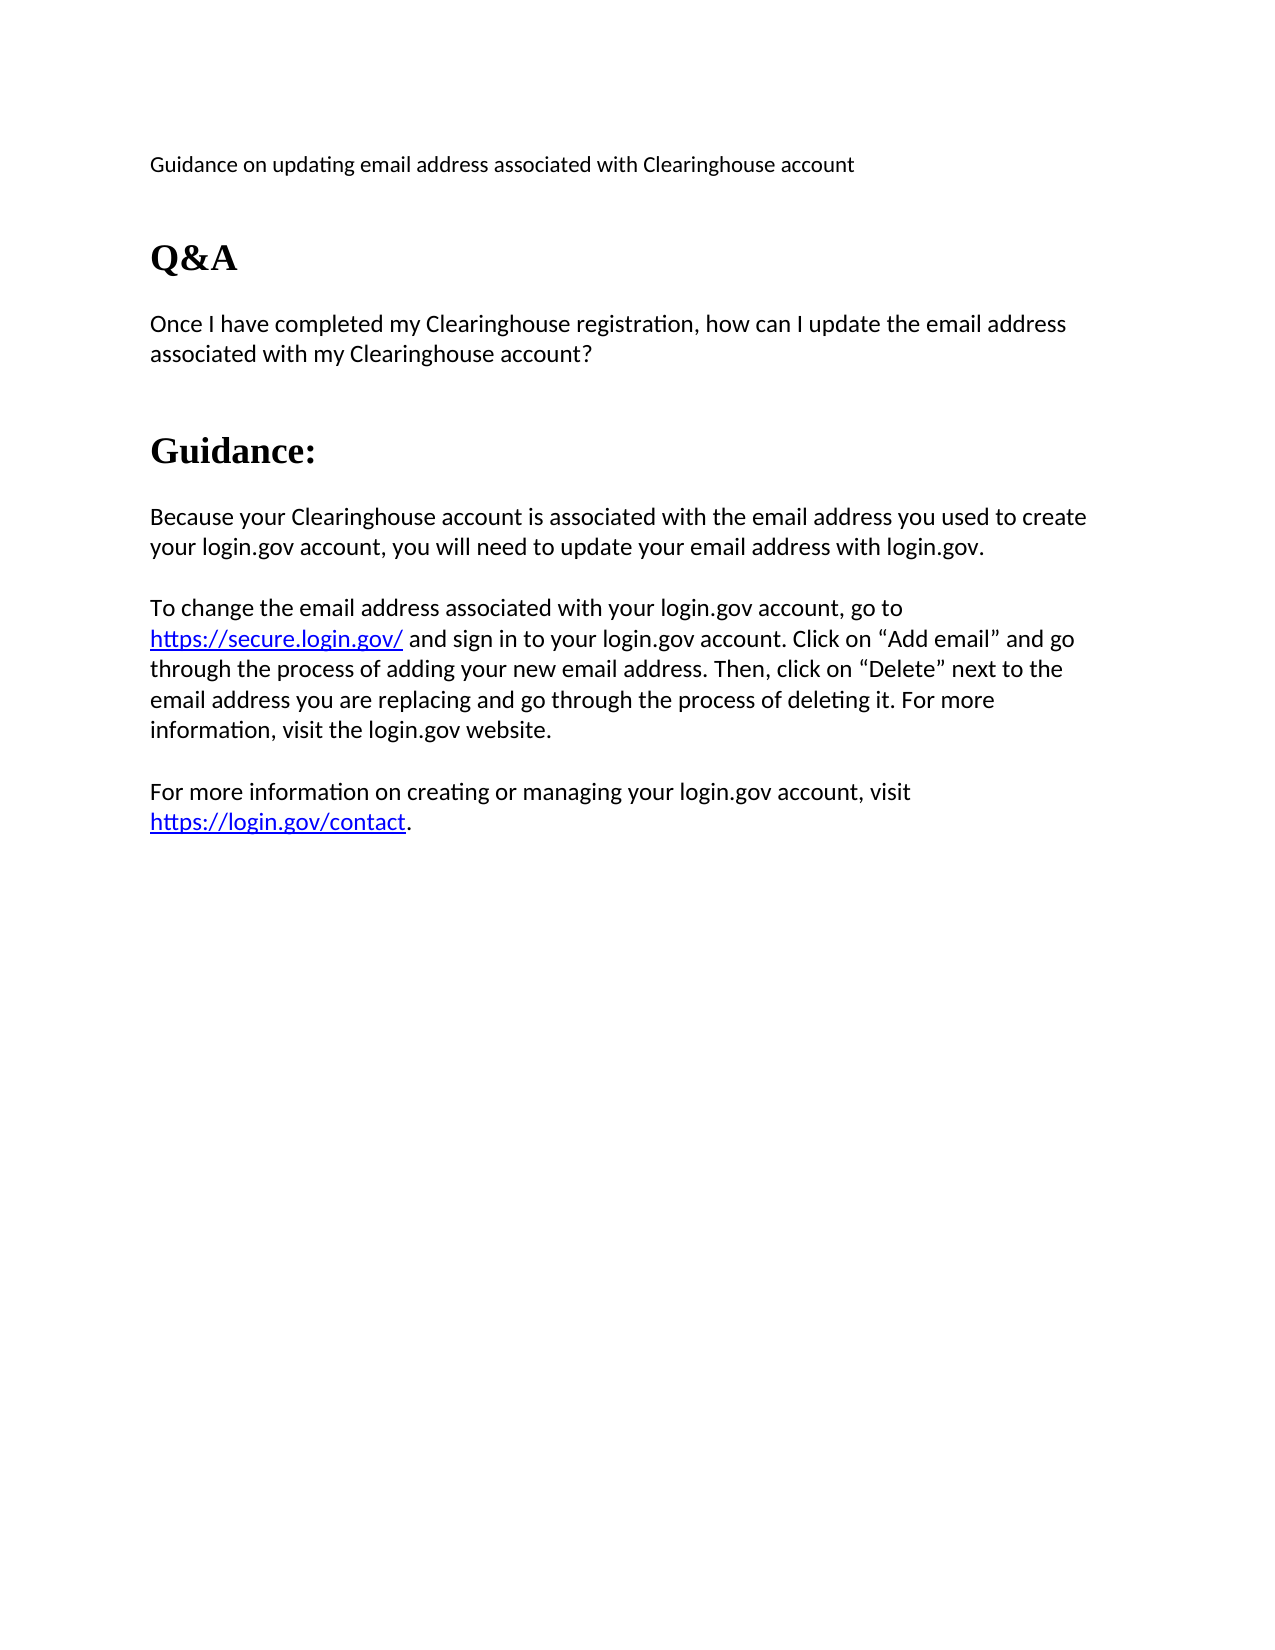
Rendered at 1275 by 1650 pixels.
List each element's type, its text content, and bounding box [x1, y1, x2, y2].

subtitle Guidance: [150, 429, 1125, 472]
text To change the email address associated with your login.gov account, go to https://secure.login.gov/ and sign in to your login.gov account. Click on “Add email” and go through the process of adding your new email address. Then, click on “Delete” next to the email address you are replacing and go through the process of deleting it. For more information, visit the login.gov website. [150, 592, 1125, 745]
subtitle Q&A [150, 236, 1125, 279]
text Guidance on updating email address associated with Clearinghouse account [150, 150, 1125, 178]
text For more information on creating or managing your login.gov account, visit https://login.gov/contact. [150, 776, 1125, 837]
text Once I have completed my Clearinghouse registration, how can I update the email address associated with my Clearinghouse account? [150, 308, 1125, 369]
text Because your Clearinghouse account is associated with the email address you used to create your login.gov account, you will need to update your email address with login.gov. [150, 501, 1125, 562]
